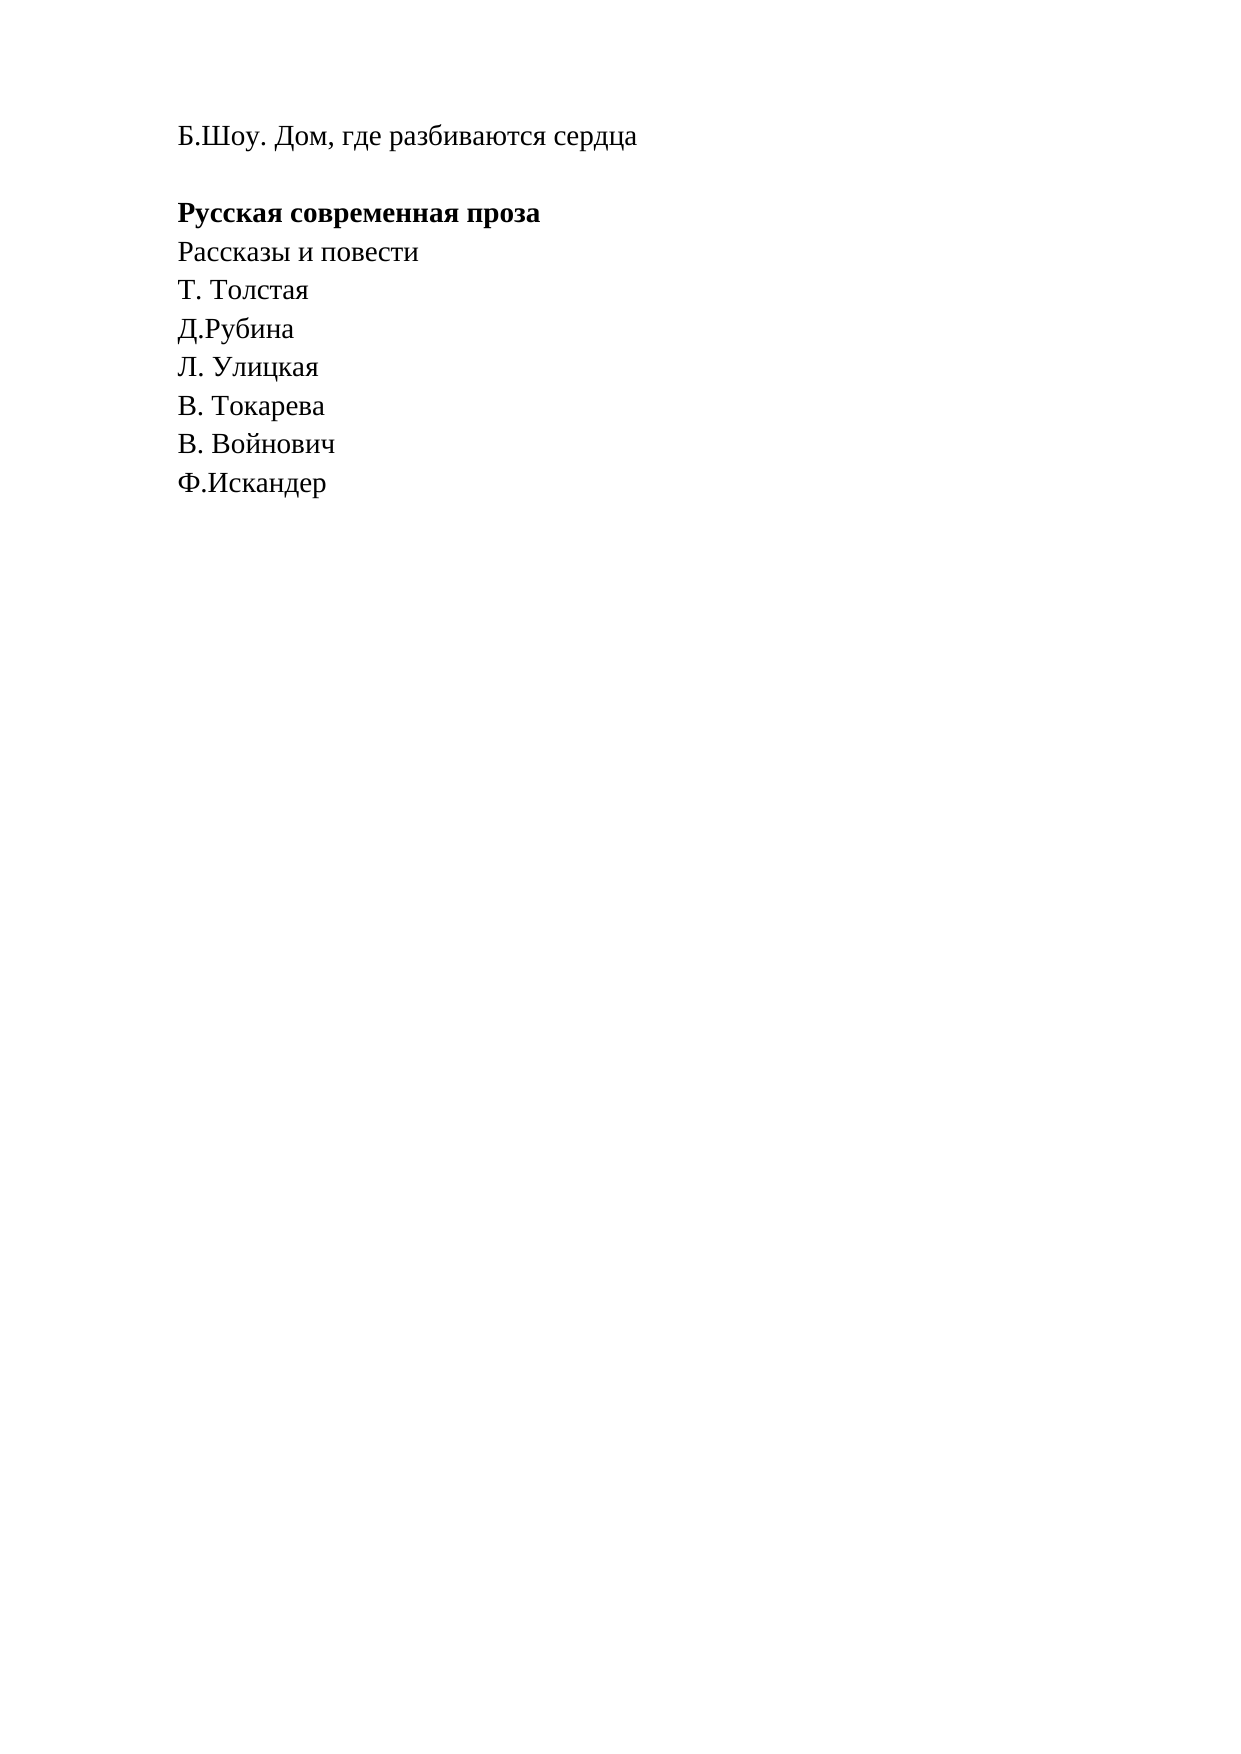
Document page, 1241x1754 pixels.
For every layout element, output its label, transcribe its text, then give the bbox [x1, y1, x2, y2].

text Д.Рубина [177, 311, 1152, 344]
text Ф.Искандер [177, 465, 1152, 498]
text В. Войнович [177, 426, 1152, 460]
text Л. Улицкая [177, 349, 1152, 383]
text Т. Толстая [177, 272, 1152, 306]
text Б.Шоу. Дом, где разбиваются сердца [177, 118, 1152, 152]
text Русская современная проза [177, 195, 1152, 229]
text Рассказы и повести [177, 234, 1152, 267]
text В. Токарева [177, 388, 1152, 421]
